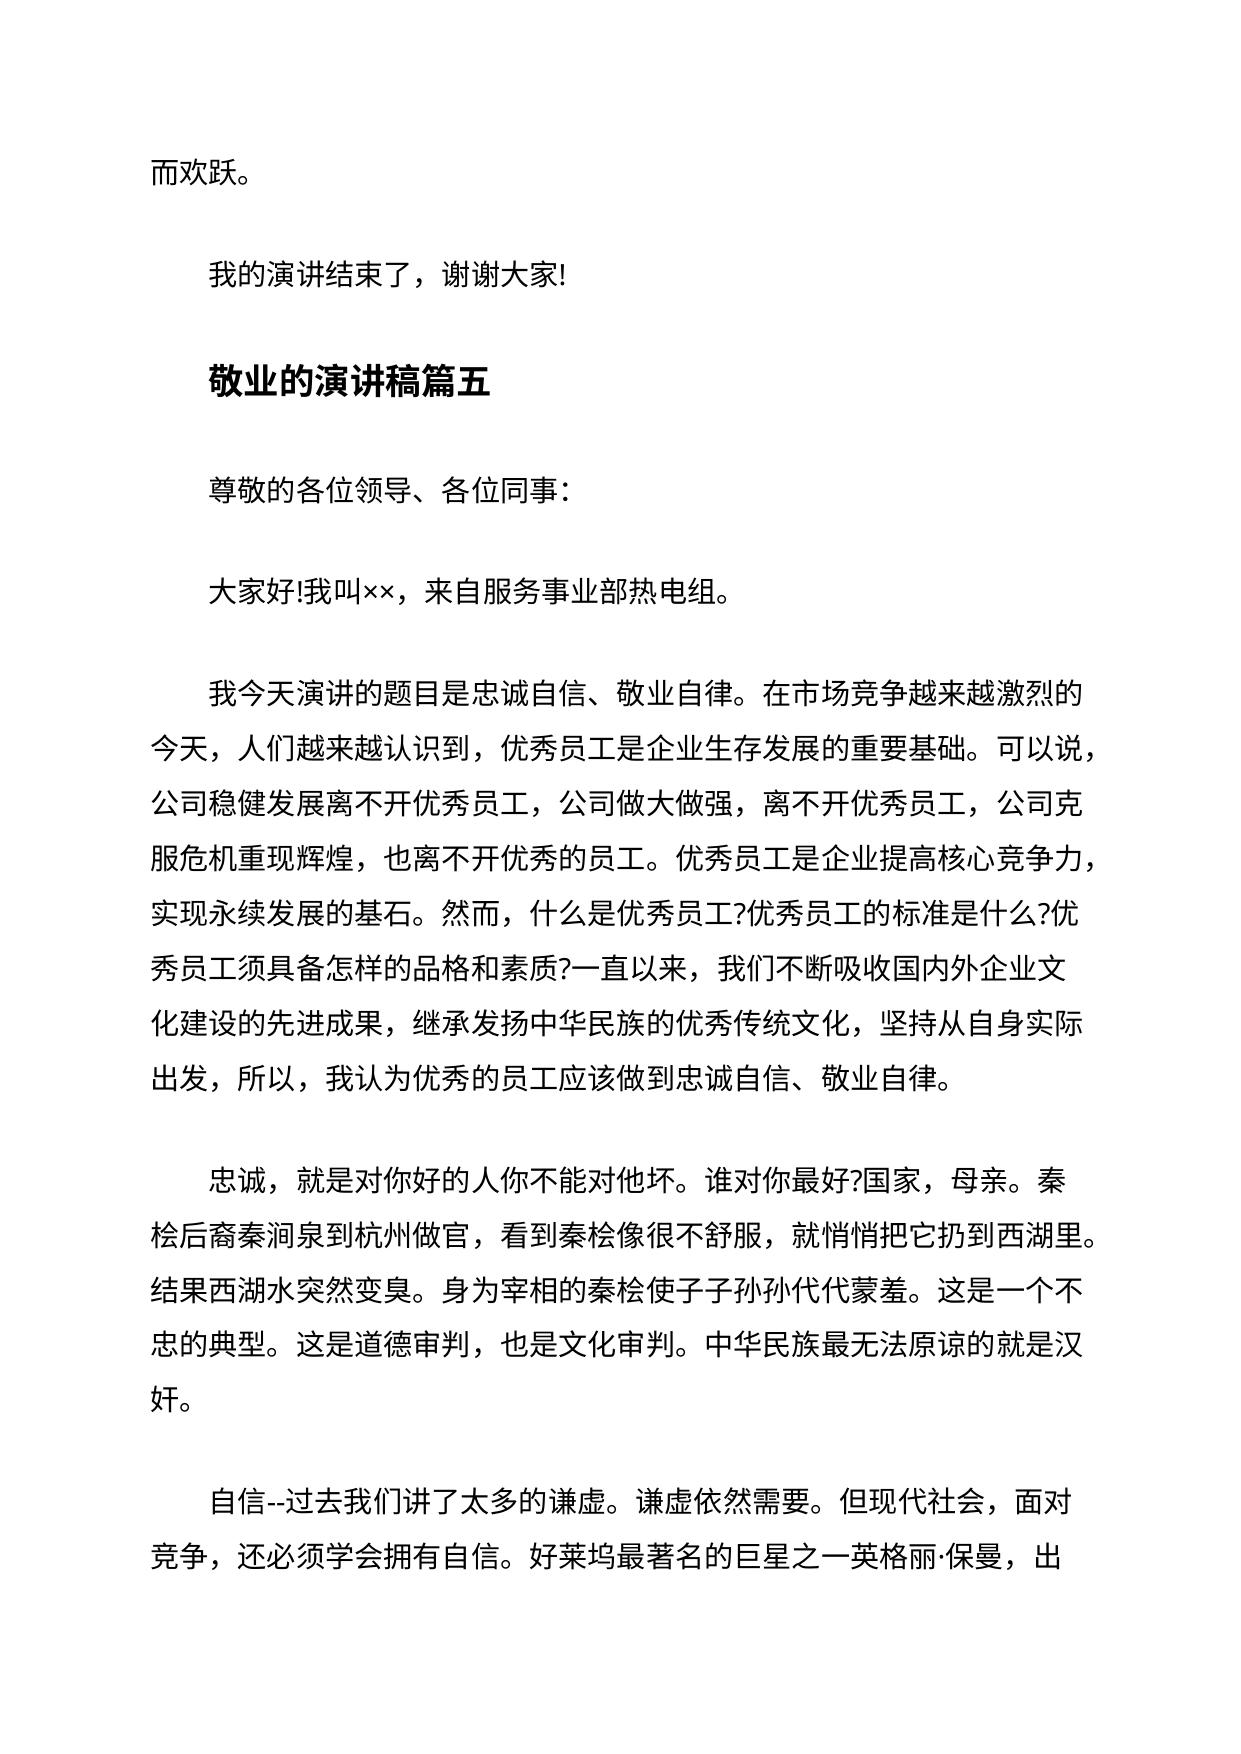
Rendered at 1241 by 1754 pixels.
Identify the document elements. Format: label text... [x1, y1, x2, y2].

text 忠诚，就是对你好的人你不能对他坏。谁对你最好?国家，母亲。秦桧后裔秦涧泉到杭州做官，看到秦桧像很不舒服，就悄悄把它扔到西湖里。结果西湖水突然变臭。身为宰相的秦桧使子子孙孙代代蒙羞。这是一个不忠的典型。这是道德审判，也是文化审判。中华民族最无法原谅的就是汉奸。 [150, 1157, 1090, 1419]
text 敬业的演讲稿篇五 [150, 354, 1090, 405]
text 我今天演讲的题目是忠诚自信、敬业自律。在市场竞争越来越激烈的今天，人们越来越认识到，优秀员工是企业生存发展的重要基础。可以说，公司稳健发展离不开优秀员工，公司做大做强，离不开优秀员工，公司克服危机重现辉煌，也离不开优秀的员工。优秀员工是企业提高核心竞争力，实现永续发展的基石。然而，什么是优秀员工?优秀员工的标准是什么?优秀员工须具备怎样的品格和素质?一直以来，我们不断吸收国内外企业文化建设的先进成果，继承发扬中华民族的优秀传统文化，坚持从自身实际出发，所以，我认为优秀的员工应该做到忠诚自信、敬业自律。 [150, 671, 1090, 1098]
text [150, 150, 1090, 192]
text 尊敬的各位领导、各位同事： [150, 467, 1090, 509]
text 大家好!我叫××，来自服务事业部热电组。 [150, 569, 1090, 611]
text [150, 1479, 1090, 1576]
text 我的演讲结束了，谢谢大家! [150, 252, 1090, 294]
